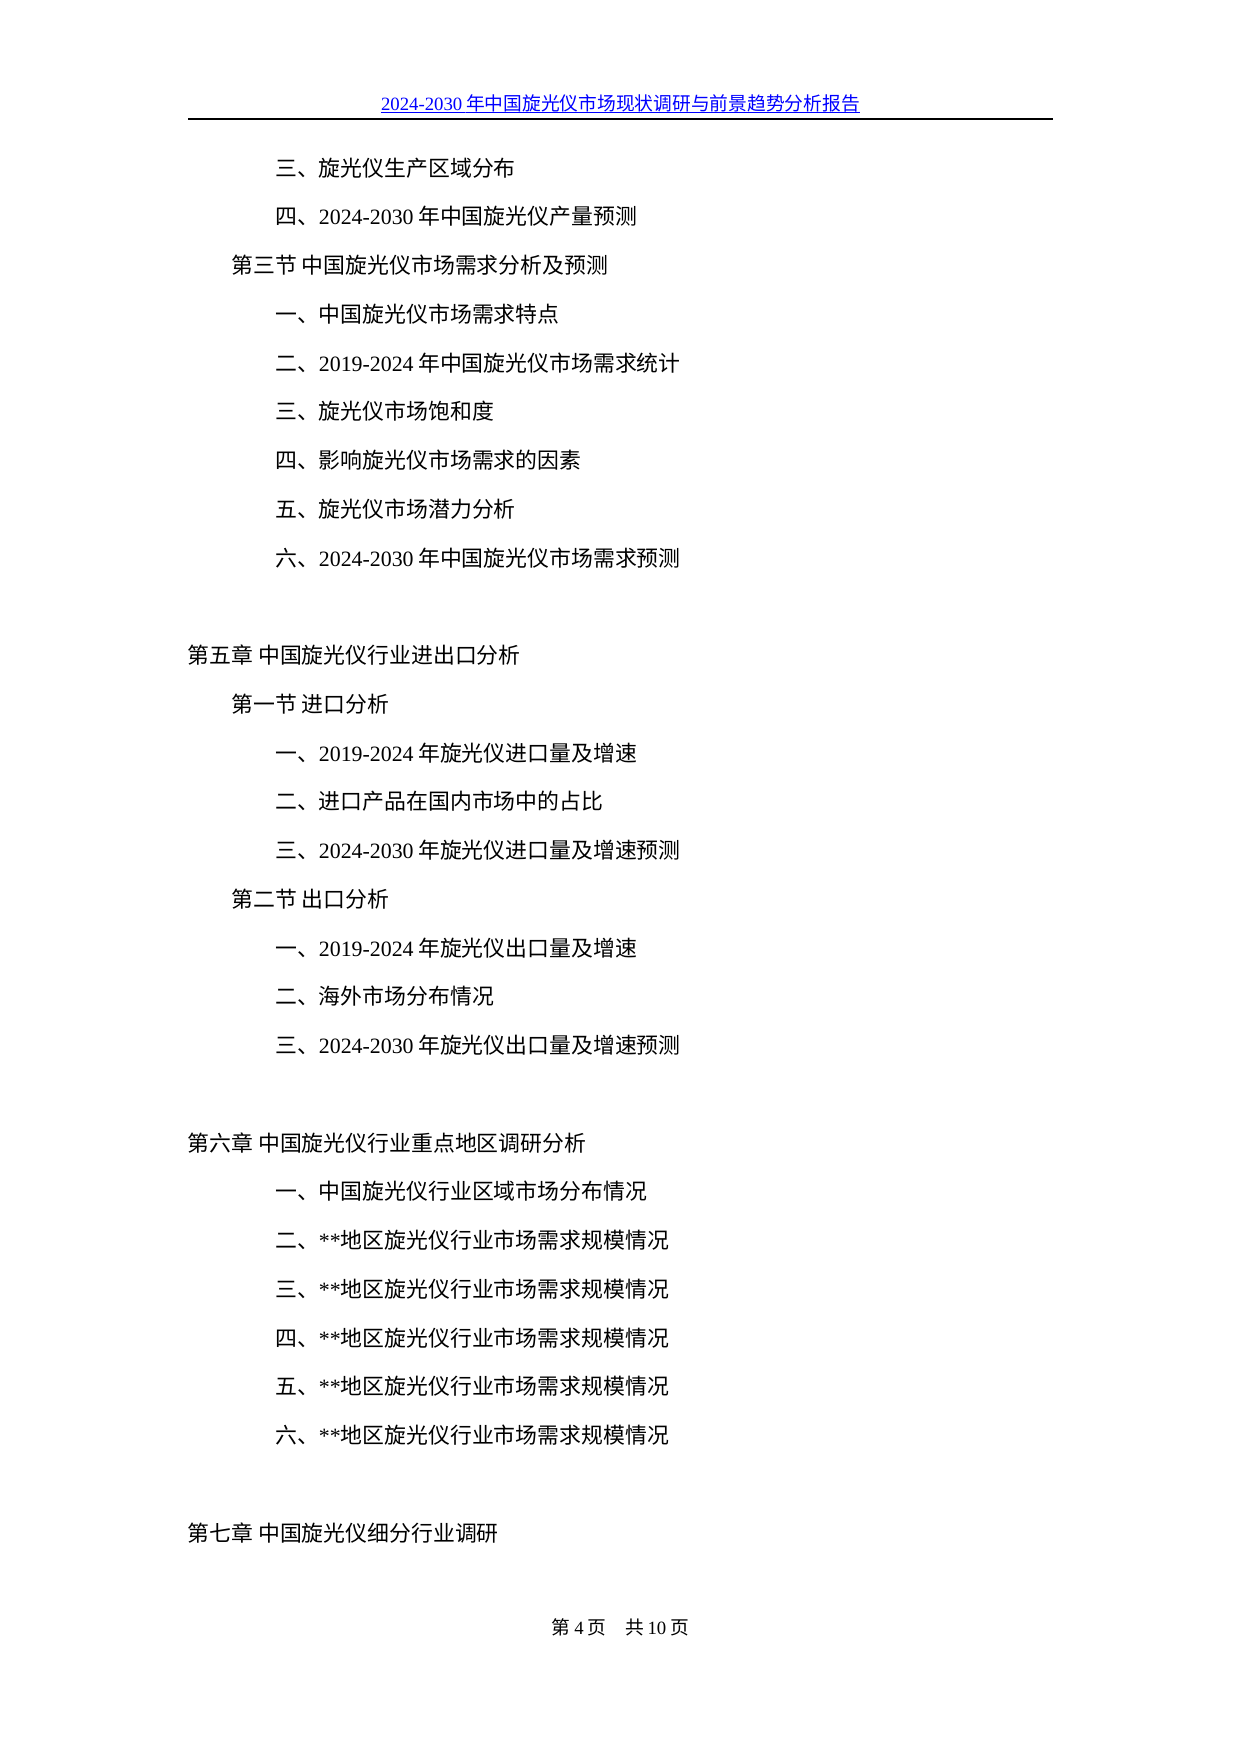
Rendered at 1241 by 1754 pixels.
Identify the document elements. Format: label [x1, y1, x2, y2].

text [187, 150, 1053, 1548]
